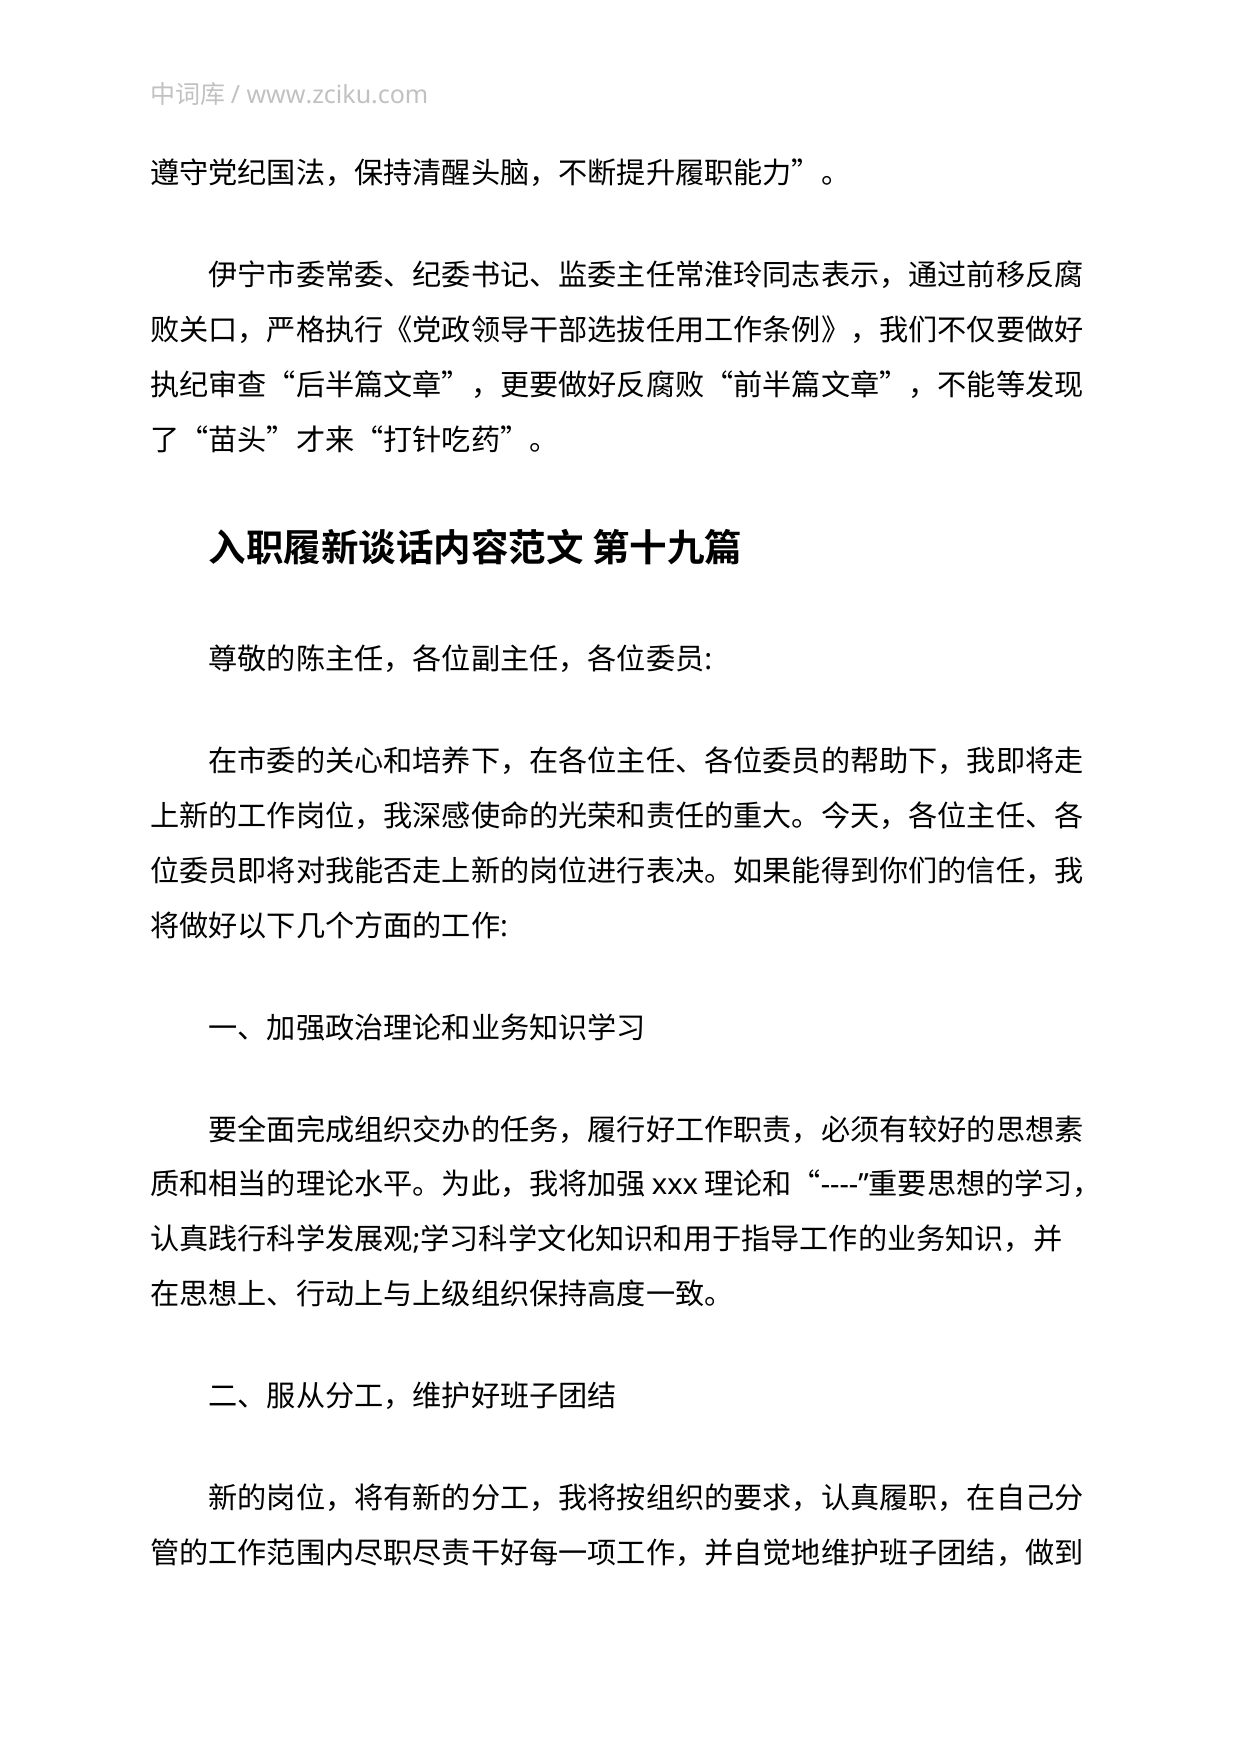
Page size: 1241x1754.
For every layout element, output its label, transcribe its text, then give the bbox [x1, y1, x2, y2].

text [150, 150, 1090, 192]
text 尊敬的陈主任，各位副主任，各位委员: [150, 636, 1090, 678]
text 伊宁市委常委、纪委书记、监委主任常淮玲同志表示，通过前移反腐败关口，严格执行《党政领导干部选拔任用工作条例》，我们不仅要做好执纪审查“后半篇文章”，更要做好反腐败“前半篇文章”，不能等发现了“苗头”才来“打针吃药”。 [150, 252, 1090, 459]
text 入职履新谈话内容范文 第十九篇 [150, 518, 1090, 572]
text 二、服从分工，维护好班子团结 [150, 1373, 1090, 1415]
text 一、加强政治理论和业务知识学习 [150, 1004, 1090, 1047]
text 在市委的关心和培养下，在各位主任、各位委员的帮助下，我即将走上新的工作岗位，我深感使命的光荣和责任的重大。今天，各位主任、各位委员即将对我能否走上新的岗位进行表决。如果能得到你们的信任，我将做好以下几个方面的工作: [150, 738, 1090, 945]
text 要全面完成组织交办的任务，履行好工作职责，必须有较好的思想素质和相当的理论水平。为此，我将加强xxx理论和“----”重要思想的学习，认真践行科学发展观;学习科学文化知识和用于指导工作的业务知识，并在思想上、行动上与上级组织保持高度一致。 [150, 1106, 1090, 1313]
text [150, 1474, 1090, 1572]
